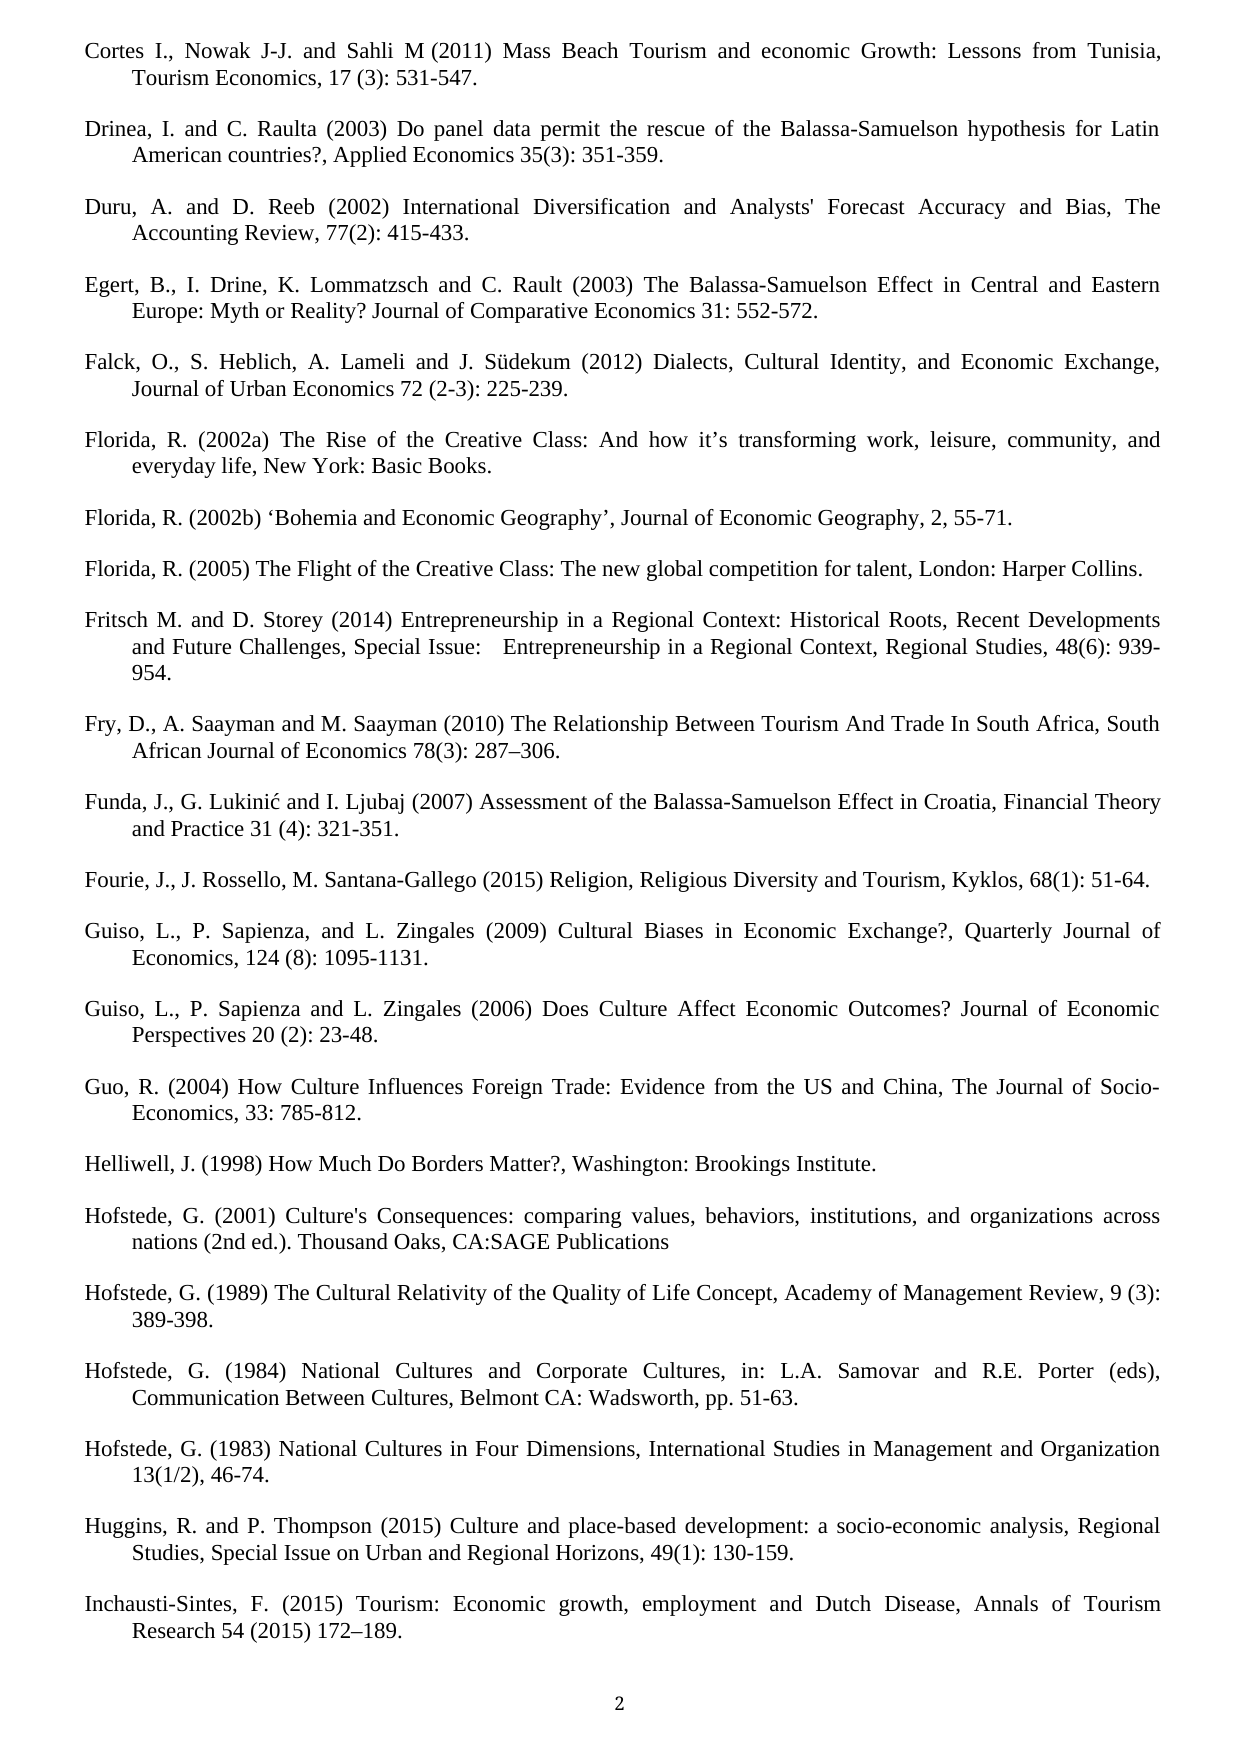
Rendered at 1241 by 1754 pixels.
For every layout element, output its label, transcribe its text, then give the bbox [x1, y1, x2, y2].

text Egert, B., I. Drine, K. Lommatzsch and C. Rault (2003) The Balassa-Samuelson Effect in Central and Eastern Europe: Myth or Reality? Journal of Comparative Economics 31: 552-572. [84, 271, 1162, 323]
text Fourie, J., J. Rossello, M. Santana‐Gallego (2015) Religion, Religious Diversity and Tourism, Kyklos, 68(1): 51-64. [84, 866, 1162, 892]
text Funda, J., G. Lukinić and I. Ljubaj (2007) Assessment of the Balassa-Samuelson Effect in Croatia, Financial Theory and Practice 31 (4): 321-351. [84, 788, 1162, 841]
text Hofstede, G. (1984) National Cultures and Corporate Cultures, in: L.A. Samovar and R.E. Porter (eds), Communication Between Cultures, Belmont CA: Wadsworth, pp. 51-63. [84, 1357, 1162, 1410]
text Florida, R. (2002a) The Rise of the Creative Class: And how it’s transforming work, leisure, community, and everyday life, New York: Basic Books. [84, 426, 1162, 479]
text Hofstede, G. (1983) National Cultures in Four Dimensions, International Studies in Management and Organization 13(1/2), 46-74. [84, 1435, 1162, 1488]
text Florida, R. (2005) The Flight of the Creative Class: The new global competition for talent, London: Harper Collins. [84, 555, 1162, 581]
text Florida, R. (2002b) ‘Bohemia and Economic Geography’, Journal of Economic Geography, 2, 55-71. [84, 504, 1162, 530]
text Guo, R. (2004) How Culture Influences Foreign Trade: Evidence from the US and China, The Journal of Socio-Economics, 33: 785-812. [84, 1073, 1162, 1125]
text Guiso, L., P. Sapienza, and L. Zingales (2009) Cultural Biases in Economic Exchange?, Quarterly Journal of Economics, 124 (8): 1095-1131. [84, 917, 1162, 970]
text Fry, D., A. Saayman and M. Saayman (2010) The Relationship Between Tourism And Trade In South Africa, South African Journal of Economics 78(3): 287–306. [84, 711, 1162, 763]
text Fritsch M. and D. Storey (2014) Entrepreneurship in a Regional Context: Historical Roots, Recent Developments and Future Challenges, Special Issue: Entrepreneurship in a Regional Context, Regional Studies, 48(6): 939-954. [84, 606, 1162, 686]
text Huggins, R. and P. Thompson (2015) Culture and place-based development: a socio-economic analysis, Regional Studies, Special Issue on Urban and Regional Horizons, 49(1): 130-159. [84, 1513, 1162, 1565]
text Guiso, L., P. Sapienza and L. Zingales (2006) Does Culture Affect Economic Outcomes? Journal of Economic Perspectives 20 (2): 23-48. [84, 995, 1162, 1048]
text Drinea, I. and C. Raulta (2003) Do panel data permit the rescue of the Balassa-Samuelson hypothesis for Latin American countries?, Applied Economics 35(3): 351-359. [84, 115, 1162, 168]
text Hofstede, G. (1989) The Cultural Relativity of the Quality of Life Concept, Academy of Management Review, 9 (3): 389-398. [84, 1279, 1162, 1332]
text Hofstede, G. (2001) Culture's Consequences: comparing values, behaviors, institutions, and organizations across nations (2nd ed.). Thousand Oaks, CA:SAGE Publications [84, 1202, 1162, 1254]
text Helliwell, J. (1998) How Much Do Borders Matter?, Washington: Brookings Institute. [84, 1150, 1162, 1177]
text Duru, A. and D. Reeb (2002) International Diversification and Analysts' Forecast Accuracy and Bias, The Accounting Review, 77(2): 415-433. [84, 193, 1162, 246]
text Inchausti-Sintes, F. (2015) Tourism: Economic growth, employment and Dutch Disease, Annals of Tourism Research 54 (2015) 172–189. [84, 1590, 1162, 1643]
text Cortes I., Nowak J-J. and Sahli M (2011) Mass Beach Tourism and economic Growth: Lessons from Tunisia, Tourism Economics, 17 (3): 531-547. [84, 37, 1162, 90]
text Falck, O., S. Heblich, A. Lameli and J. Südekum (2012) Dialects, Cultural Identity, and Economic Exchange, Journal of Urban Economics 72 (2-3): 225-239. [84, 348, 1162, 401]
